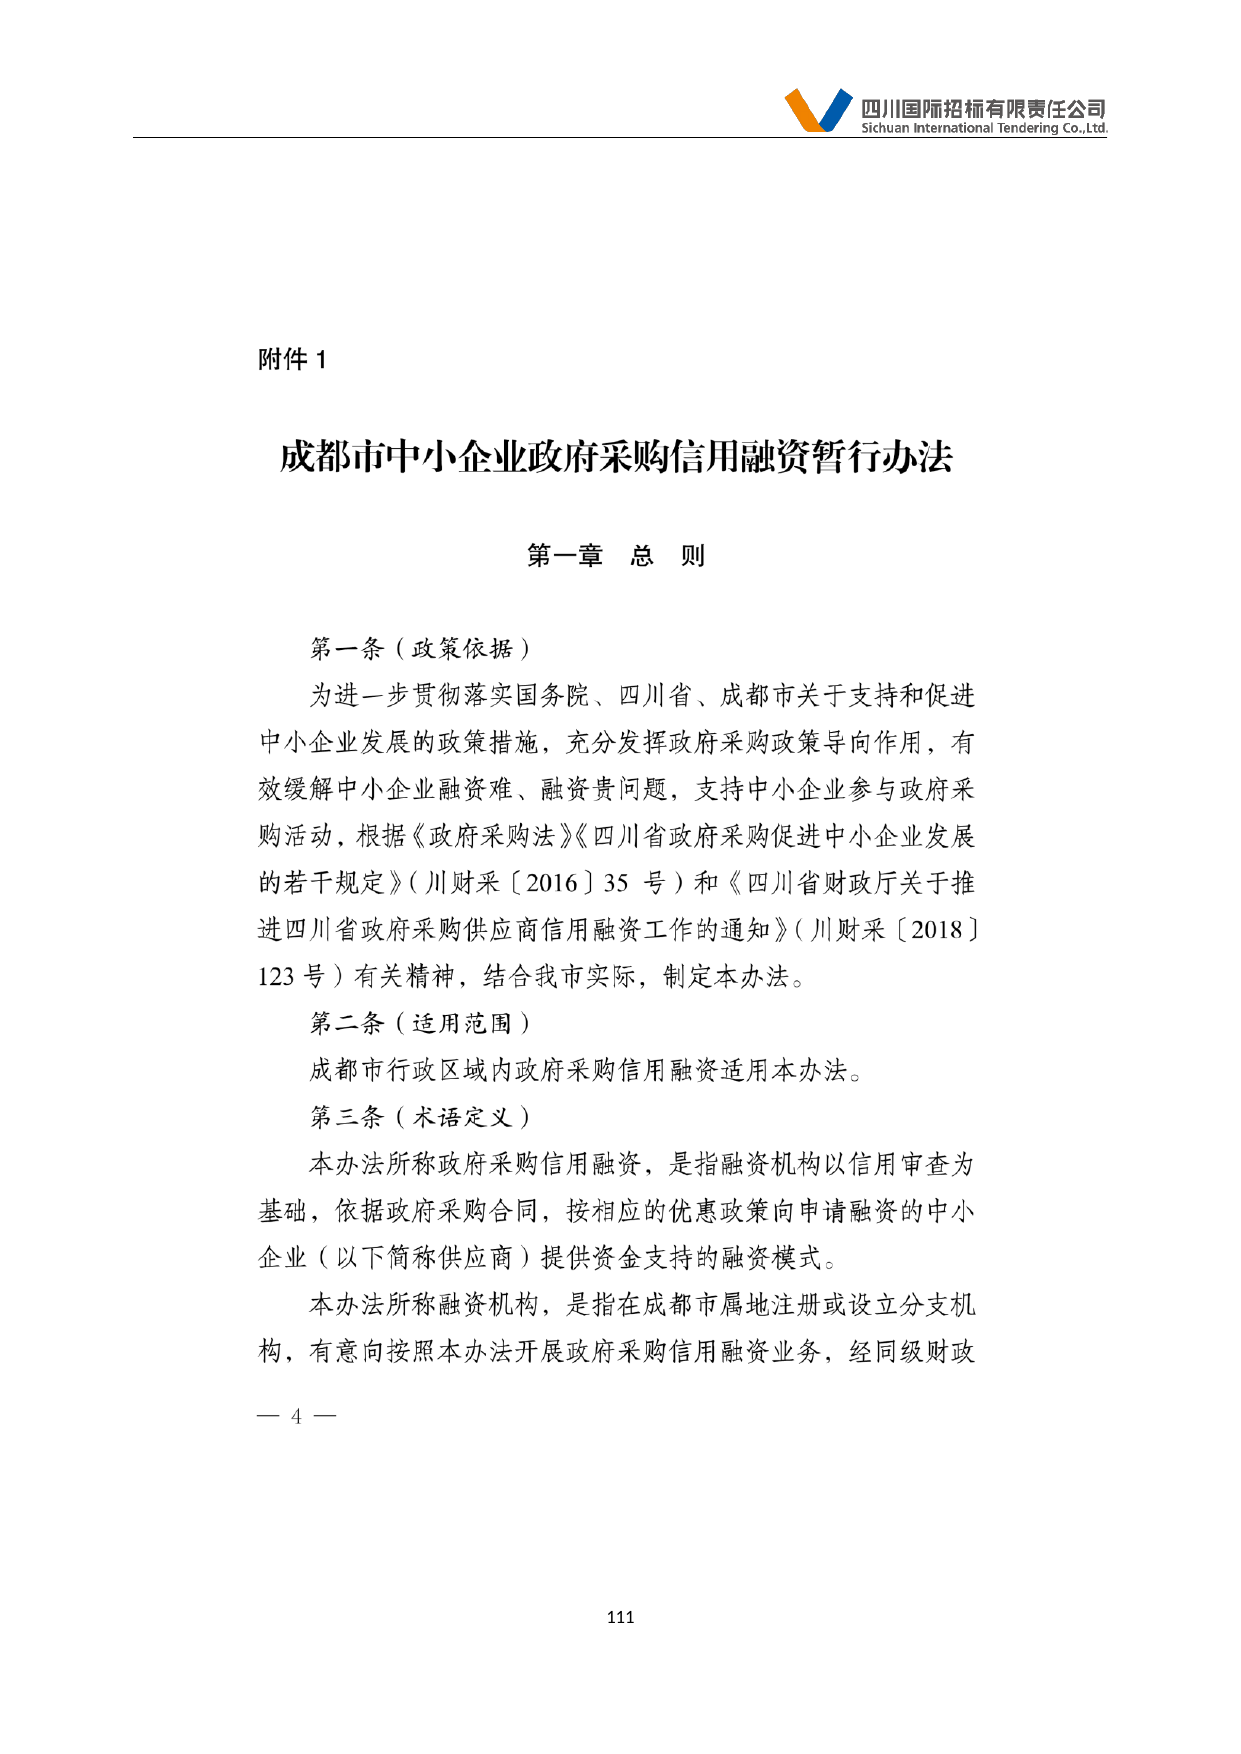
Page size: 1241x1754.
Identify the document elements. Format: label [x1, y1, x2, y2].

picture [784, 88, 1108, 135]
picture [132, 166, 1098, 1532]
